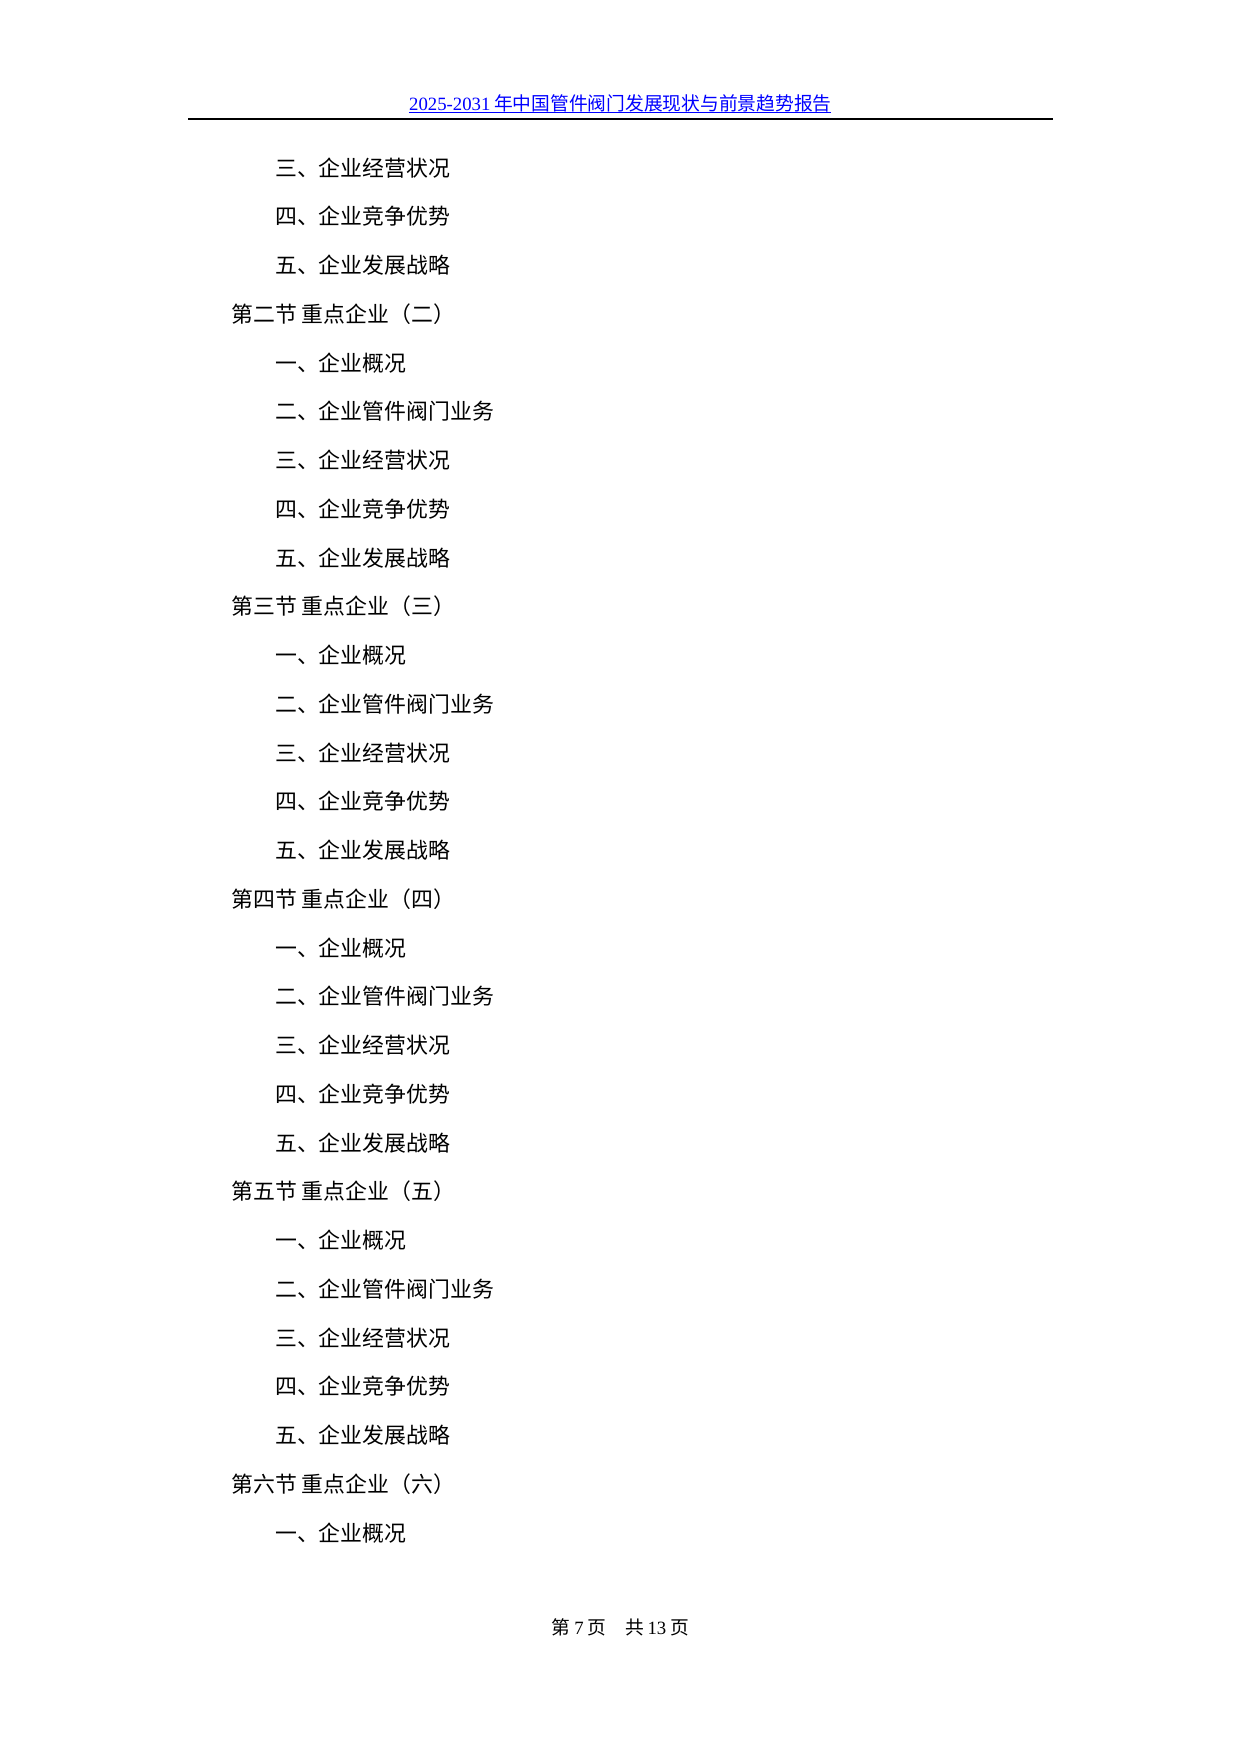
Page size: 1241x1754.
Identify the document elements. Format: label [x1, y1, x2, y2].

text [187, 150, 1053, 1548]
